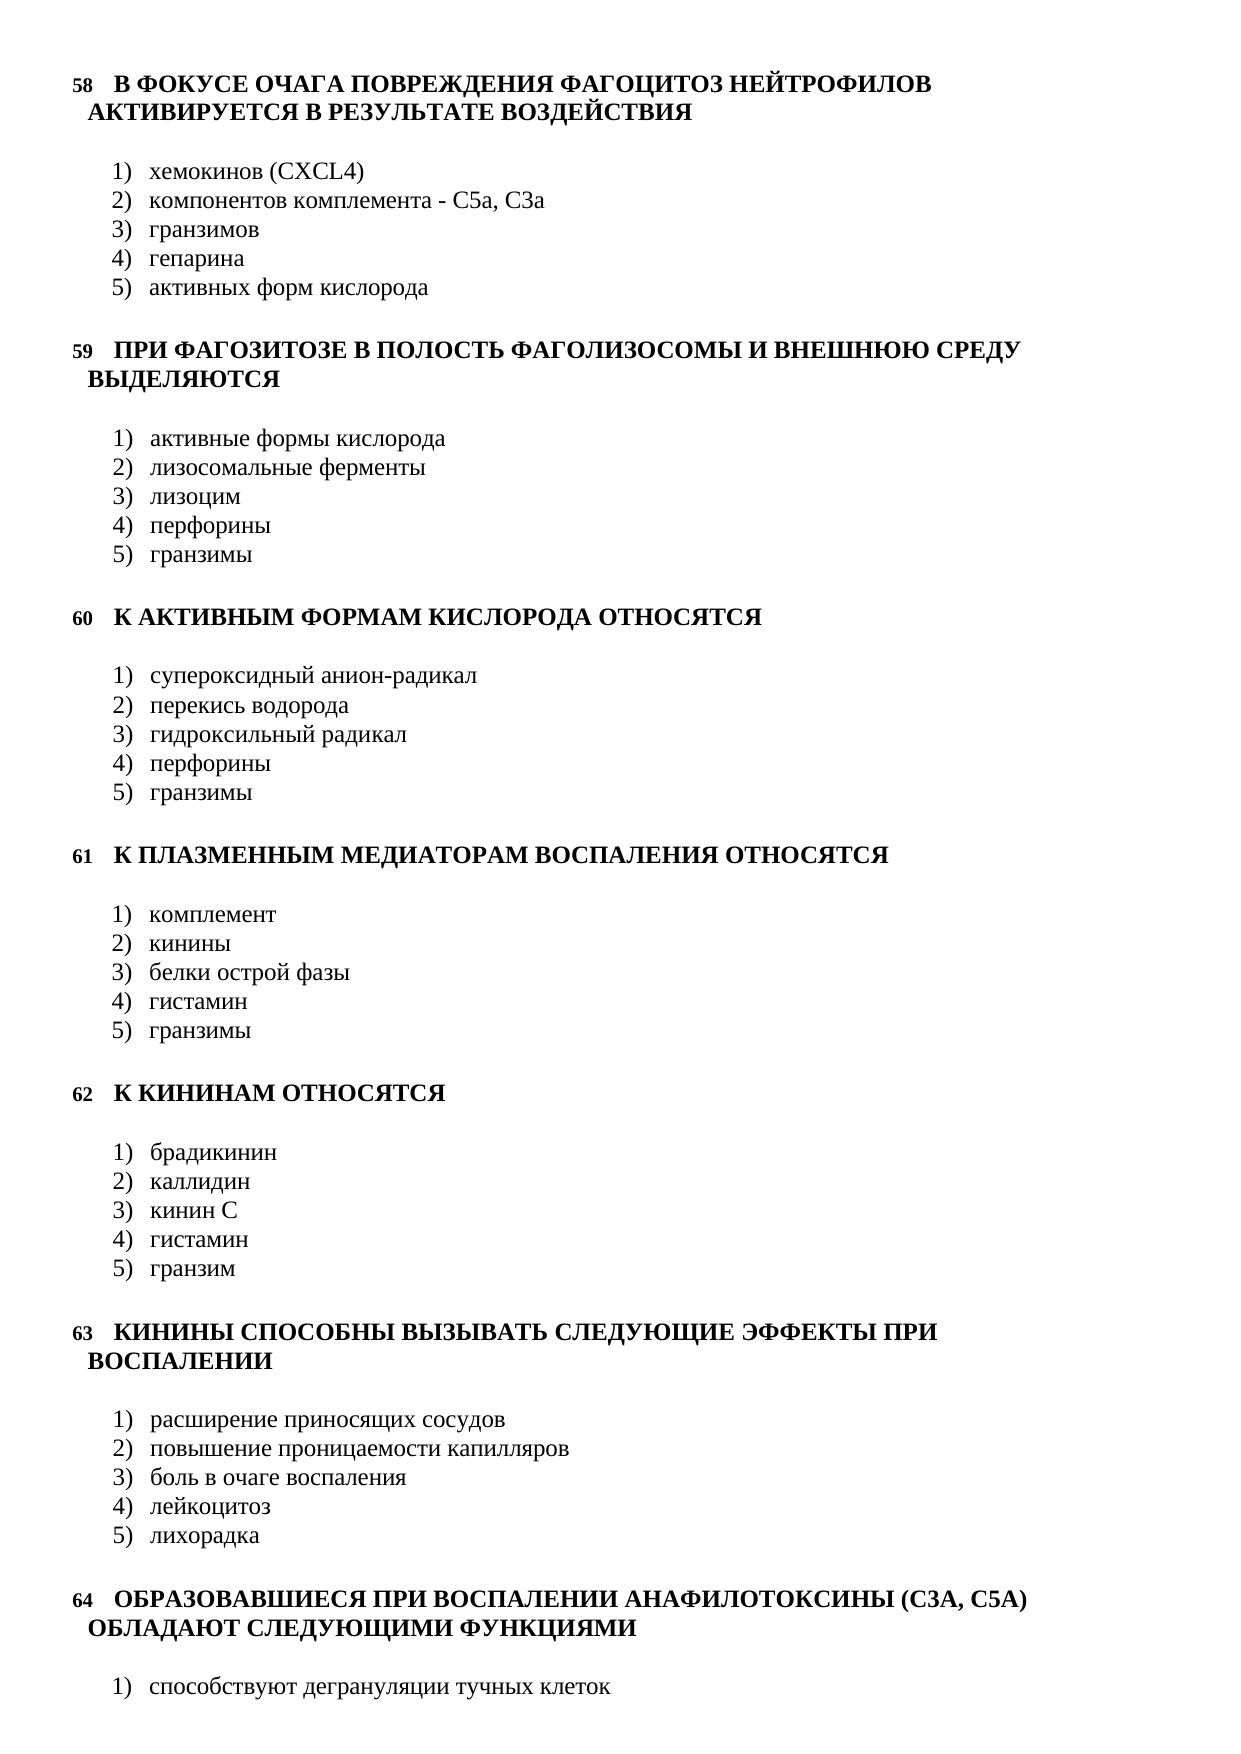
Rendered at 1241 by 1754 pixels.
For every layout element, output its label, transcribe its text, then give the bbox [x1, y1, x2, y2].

list лихорадка [112, 1521, 1111, 1549]
list супероксидный анион-радикал [112, 661, 1111, 689]
list лейкоцитоз [112, 1491, 1111, 1520]
list гепарина [111, 243, 1111, 272]
list КИНИНЫ СПОСОБНЫ ВЫЗЫВАТЬ СЛЕДУЮЩИЕ ЭФФЕКТЫ ПРИ ВОСПАЛЕНИИ [72, 1317, 1035, 1374]
list ОБРАЗОВАВШИЕСЯ ПРИ ВОСПАЛЕНИИ АНАФИЛОТОКСИНЫ (С3А, С5А) ОБЛАДАЮТ СЛЕДУЮЩИМИ ФУНКЦИЯМИ [72, 1584, 1035, 1642]
list гистамин [111, 986, 1111, 1015]
list перекись водорода [112, 690, 1111, 718]
list хемокинов (CXCL4) [111, 156, 1111, 184]
list К АКТИВНЫМ ФОРМАМ КИСЛОРОДА ОТНОСЯТСЯ [72, 602, 1035, 631]
list лизоцим [112, 481, 1111, 510]
list расширение приносящих сосудов [112, 1404, 1111, 1433]
list белки острой фазы [111, 957, 1111, 986]
list ПРИ ФАГОЗИТОЗЕ В ПОЛОСТЬ ФАГОЛИЗОСОМЫ И ВНЕШНЮЮ СРЕДУ ВЫДЕЛЯЮТСЯ [72, 336, 1035, 393]
list перфорины [112, 748, 1111, 777]
list повышение проницаемости капилляров [112, 1433, 1111, 1462]
list брадикинин [112, 1137, 1111, 1165]
list комплемент [111, 899, 1111, 927]
list кинины [111, 928, 1111, 956]
list гранзимов [111, 214, 1111, 243]
list В ФОКУСЕ ОЧАГА ПОВРЕЖДЕНИЯ ФАГОЦИТОЗ НЕЙТРОФИЛОВ АКТИВИРУЕТСЯ В РЕЗУЛЬТАТЕ ВОЗДЕЙСТВИЯ [72, 69, 1035, 126]
list боль в очаге воспаления [112, 1462, 1111, 1491]
list каллидин [112, 1166, 1111, 1194]
list перфорины [112, 510, 1111, 539]
list гидроксильный радикал [112, 719, 1111, 748]
list компонентов комплемента - С5а, С3а [111, 185, 1111, 214]
list К ПЛАЗМЕННЫМ МЕДИАТОРАМ ВОСПАЛЕНИЯ ОТНОСЯТСЯ [72, 840, 1035, 869]
list гранзим [112, 1253, 1111, 1282]
list способствуют дегрануляции тучных клеток [111, 1671, 1111, 1700]
list гранзимы [111, 1015, 1111, 1043]
list лизосомальные ферменты [112, 452, 1111, 480]
list гранзимы [112, 777, 1111, 806]
list К КИНИНАМ ОТНОСЯТСЯ [72, 1078, 1035, 1107]
list гистамин [112, 1224, 1111, 1253]
list кинин С [112, 1195, 1111, 1224]
list гранзимы [112, 539, 1111, 567]
list активных форм кислорода [111, 272, 1111, 301]
list активные формы кислорода [112, 423, 1111, 451]
